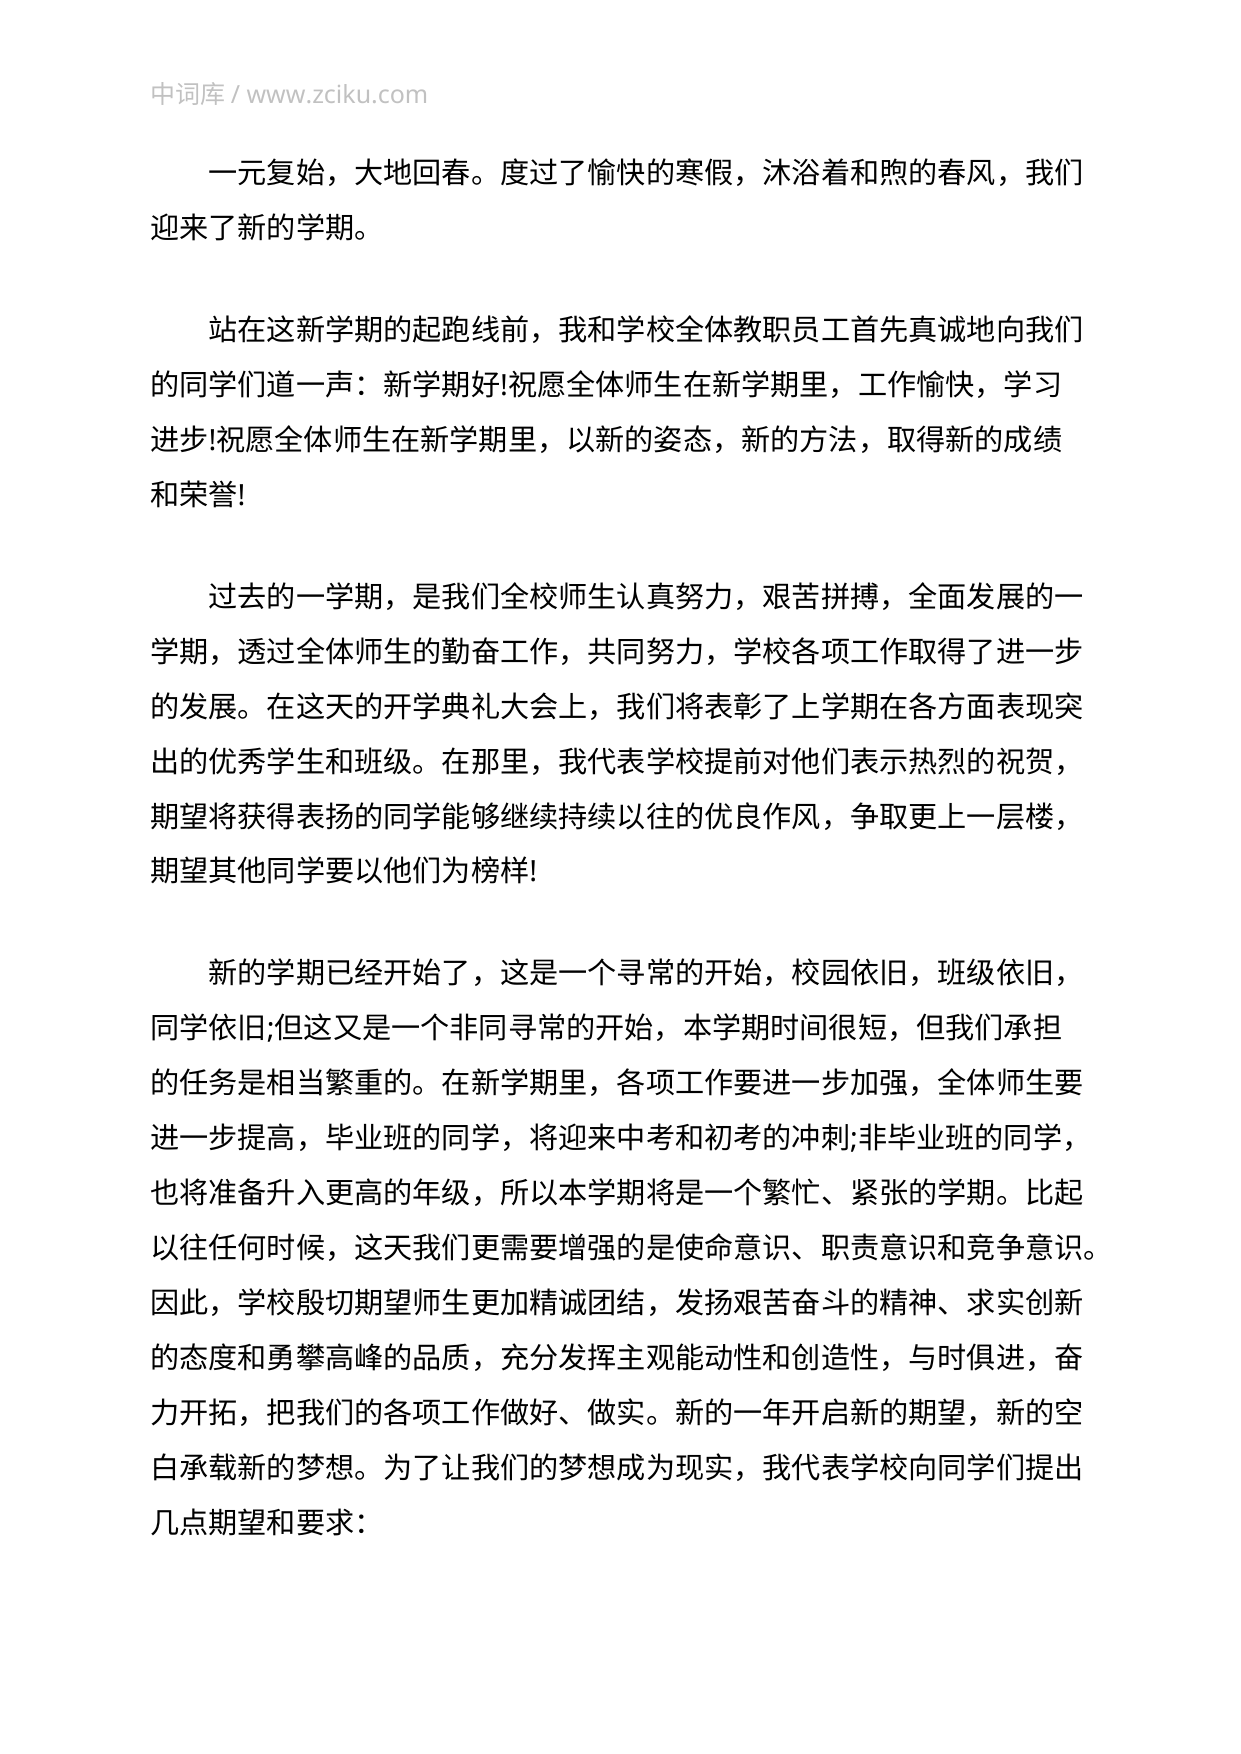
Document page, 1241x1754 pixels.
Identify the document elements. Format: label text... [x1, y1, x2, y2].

text 站在这新学期的起跑线前，我和学校全体教职员工首先真诚地向我们的同学们道一声：新学期好!祝愿全体师生在新学期里，工作愉快，学习进步!祝愿全体师生在新学期里，以新的姿态，新的方法，取得新的成绩和荣誉! [150, 307, 1090, 514]
text 新的学期已经开始了，这是一个寻常的开始，校园依旧，班级依旧，同学依旧;但这又是一个非同寻常的开始，本学期时间很短，但我们承担的任务是相当繁重的。在新学期里，各项工作要进一步加强，全体师生要进一步提高，毕业班的同学，将迎来中考和初考的冲刺;非毕业班的同学，也将准备升入更高的年级，所以本学期将是一个繁忙、紧张的学期。比起以往任何时候，这天我们更需要增强的是使命意识、职责意识和竞争意识。因此，学校殷切期望师生更加精诚团结，发扬艰苦奋斗的精神、求实创新的态度和勇攀高峰的品质，充分发挥主观能动性和创造性，与时俱进，奋力开拓，把我们的各项工作做好、做实。新的一年开启新的期望，新的空白承载新的梦想。为了让我们的梦想成为现实，我代表学校向同学们提出几点期望和要求： [150, 950, 1090, 1541]
text 一元复始，大地回春。度过了愉快的寒假，沐浴着和煦的春风，我们迎来了新的学期。 [150, 150, 1090, 247]
text 过去的一学期，是我们全校师生认真努力，艰苦拼搏，全面发展的一学期，透过全体师生的勤奋工作，共同努力，学校各项工作取得了进一步的发展。在这天的开学典礼大会上，我们将表彰了上学期在各方面表现突出的优秀学生和班级。在那里，我代表学校提前对他们表示热烈的祝贺，期望将获得表扬的同学能够继续持续以往的优良作风，争取更上一层楼，期望其他同学要以他们为榜样! [150, 573, 1090, 890]
